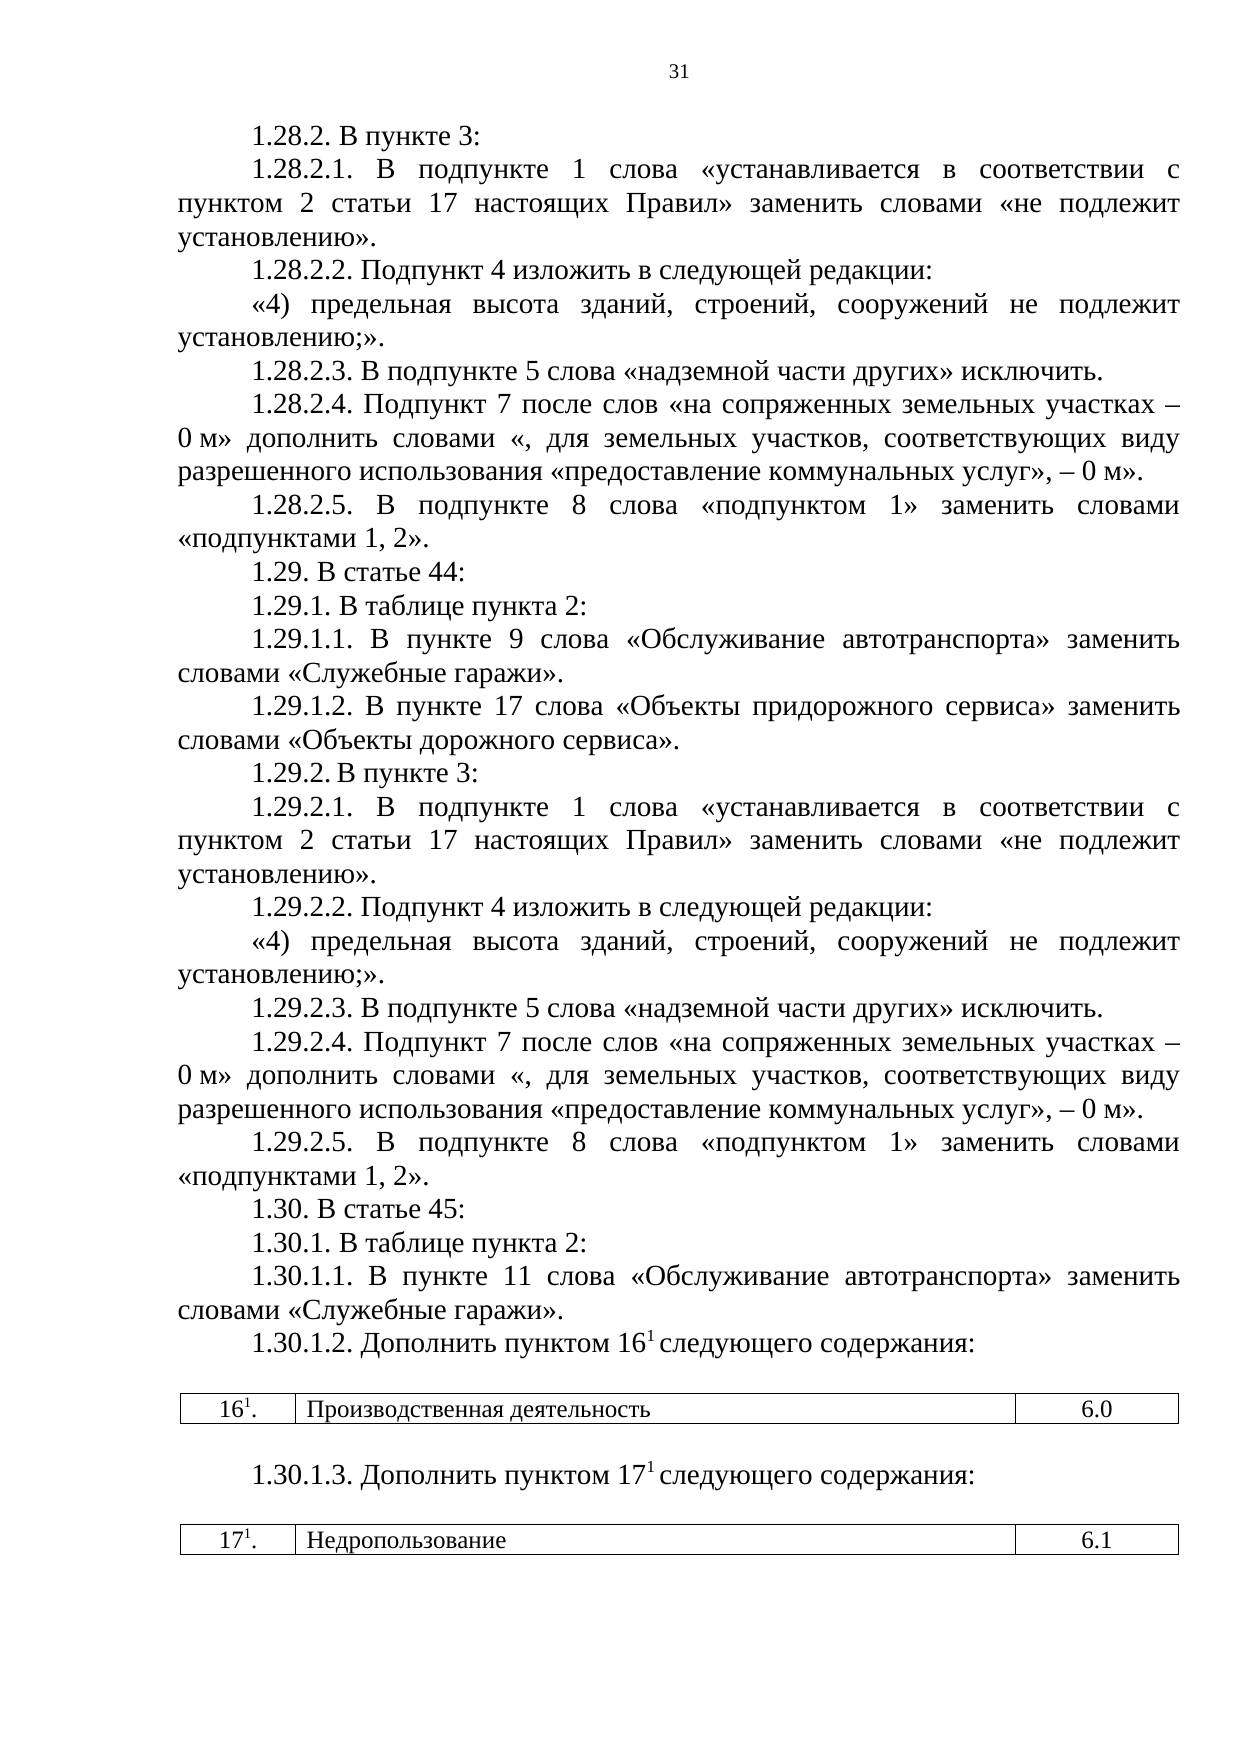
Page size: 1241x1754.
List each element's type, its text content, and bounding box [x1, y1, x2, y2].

text 1.29.2.1. В подпункте 1 слова «устанавливается в соответствии с пунктом 2 статьи 17 настоящих Правил» заменить словами «не подлежит установлению». [177, 789, 1181, 889]
text 1.29. В статье 44: [177, 554, 1181, 588]
table_header 6.1 [1016, 1525, 1178, 1554]
text 1.28.2. В пункте 3: [177, 118, 1181, 152]
text 1.30. В статье 45: [177, 1191, 1181, 1225]
text 1.29.2.5. В подпункте 8 слова «подпунктом 1» заменить словами «подпунктами 1, 2». [177, 1124, 1181, 1191]
text 1.28.2.4. Подпункт 7 после слов «на сопряженных земельных участках – 0 м» дополнить словами «, для земельных участков, соответствующих виду разрешенного использования «предоставление коммунальных услуг», – 0 м». [177, 386, 1181, 487]
table_header 6.0 [1016, 1394, 1178, 1422]
text 1.30.1.2. Дополнить пунктом 161 следующего содержания: [177, 1326, 1181, 1359]
text 1.28.2.3. В подпункте 5 слова «надземной части других» исключить. [177, 353, 1181, 386]
text 1.30.1.1. В пункте 11 слова «Обслуживание автотранспорта» заменить словами «Служебные гаражи». [177, 1258, 1181, 1326]
table_header 161. [181, 1394, 295, 1422]
text 1.29.1.1. В пункте 9 слова «Обслуживание автотранспорта» заменить словами «Служебные гаражи». [177, 621, 1181, 688]
text 1.29.1. В таблице пункта 2: [177, 588, 1181, 621]
table_header 171. [181, 1525, 295, 1554]
text 1.28.2.1. В подпункте 1 слова «устанавливается в соответствии с пунктом 2 статьи 17 настоящих Правил» заменить словами «не подлежит установлению». [177, 152, 1181, 252]
text 1.29.2. В пункте 3: [177, 755, 1181, 789]
text 1.29.2.4. Подпункт 7 после слов «на сопряженных земельных участках – 0 м» дополнить словами «, для земельных участков, соответствующих виду разрешенного использования «предоставление коммунальных услуг», – 0 м». [177, 1024, 1181, 1124]
text 1.29.1.2. В пункте 17 слова «Объекты придорожного сервиса» заменить словами «Объекты дорожного сервиса». [177, 688, 1181, 755]
text «4) предельная высота зданий, строений, сооружений не подлежит установлению;». [177, 286, 1181, 353]
text 1.29.2.2. Подпункт 4 изложить в следующей редакции: [177, 889, 1181, 923]
text 1.30.1. В таблице пункта 2: [177, 1225, 1181, 1258]
text 1.29.2.3. В подпункте 5 слова «надземной части других» исключить. [177, 990, 1181, 1024]
table_header Производственная деятельность [296, 1394, 1015, 1422]
table_header Недропользование [296, 1525, 1015, 1554]
text «4) предельная высота зданий, строений, сооружений не подлежит установлению;». [177, 923, 1181, 990]
text 1.30.1.3. Дополнить пунктом 171 следующего содержания: [177, 1457, 1181, 1491]
text 1.28.2.2. Подпункт 4 изложить в следующей редакции: [177, 252, 1181, 286]
text 1.28.2.5. В подпункте 8 слова «подпунктом 1» заменить словами «подпунктами 1, 2». [177, 487, 1181, 554]
